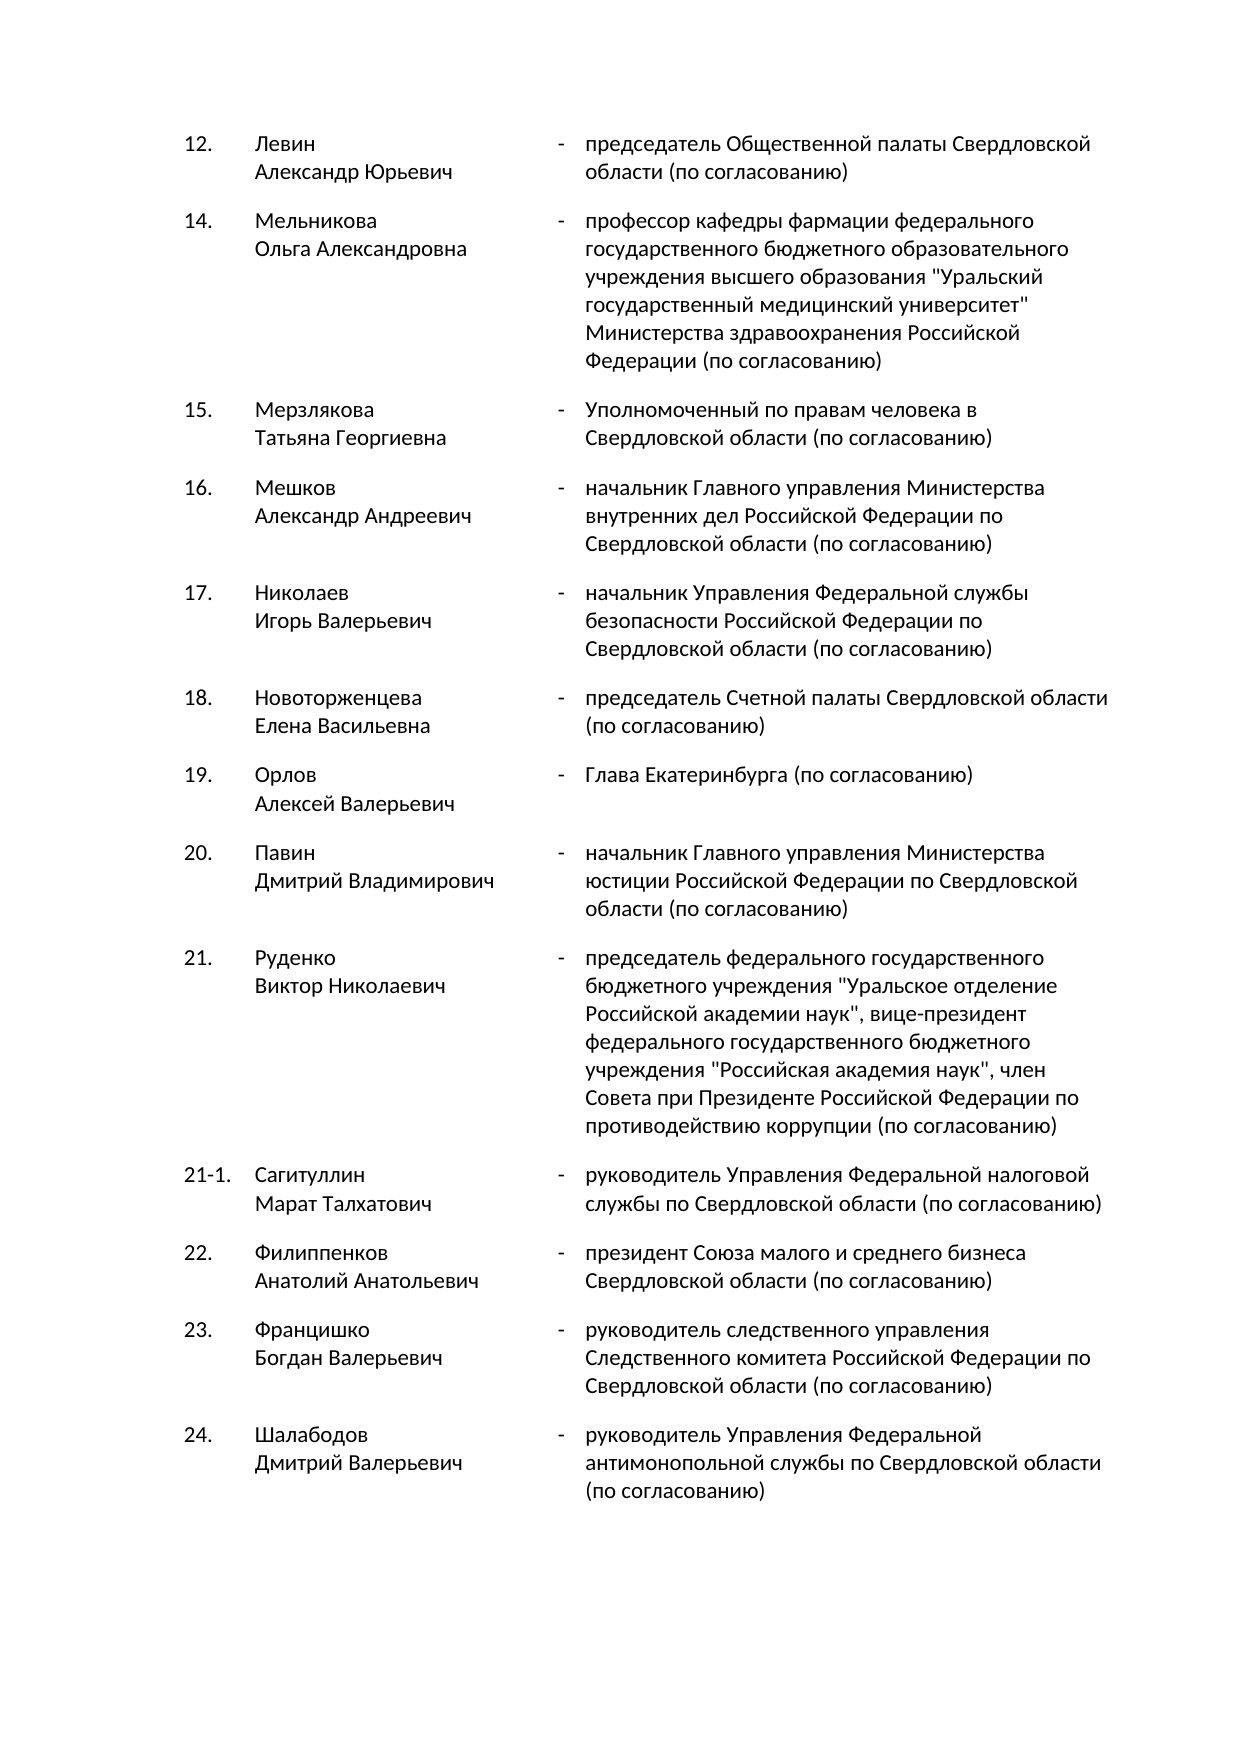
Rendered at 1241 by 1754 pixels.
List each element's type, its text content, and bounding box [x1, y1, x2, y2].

table_cell Сагитуллин Марат Талхатович [248, 1150, 543, 1227]
table_cell Глава Екатеринбурга (по согласованию) [579, 750, 1122, 827]
table_cell 16. [177, 462, 248, 567]
table_cell руководитель следственного управления Следственного комитета Российской Федерации по Свердловской области (по согласованию) [579, 1305, 1122, 1410]
table_cell Орлов Алексей Валерьевич [248, 750, 543, 827]
table_cell 22. [177, 1227, 248, 1304]
table_cell - [543, 750, 579, 827]
table_cell Левин Александр Юрьевич [248, 118, 543, 195]
table_cell - [543, 827, 579, 933]
table_cell Филиппенков Анатолий Анатольевич [248, 1227, 543, 1304]
table_cell 23. [177, 1305, 248, 1410]
table_cell председатель Счетной палаты Свердловской области (по согласованию) [579, 673, 1122, 750]
table_cell 12. [177, 118, 248, 195]
table_cell 15. [177, 385, 248, 462]
table_cell - [543, 1305, 579, 1410]
table_cell Мешков Александр Андреевич [248, 462, 543, 567]
table_cell руководитель Управления Федеральной антимонопольной службы по Свердловской области (по согласованию) [579, 1410, 1122, 1515]
table_cell Николаев Игорь Валерьевич [248, 568, 543, 673]
table_cell 21. [177, 933, 248, 1150]
table_cell 18. [177, 673, 248, 750]
table_cell - [543, 118, 579, 195]
table_cell 20. [177, 827, 248, 933]
table_cell Шалабодов Дмитрий Валерьевич [248, 1410, 543, 1515]
table_cell - [543, 673, 579, 750]
table_cell 24. [177, 1410, 248, 1515]
table_cell президент Союза малого и среднего бизнеса Свердловской области (по согласованию) [579, 1227, 1122, 1304]
table_cell начальник Управления Федеральной службы безопасности Российской Федерации по Свердловской области (по согласованию) [579, 568, 1122, 673]
table_cell - [543, 1150, 579, 1227]
table_cell председатель Общественной палаты Свердловской области (по согласованию) [579, 118, 1122, 195]
table_cell начальник Главного управления Министерства внутренних дел Российской Федерации по Свердловской области (по согласованию) [579, 462, 1122, 567]
table_cell 19. [177, 750, 248, 827]
table_cell - [543, 568, 579, 673]
table_cell - [543, 1227, 579, 1304]
table_cell - [543, 195, 579, 385]
table_cell - [543, 1410, 579, 1515]
table_cell председатель федерального государственного бюджетного учреждения "Уральское отделение Российской академии наук", вице-президент федерального государственного бюджетного учреждения "Российская академия наук", член Совета при Президенте Российской Федерации по противодействию коррупции (по согласованию) [579, 933, 1122, 1150]
table_cell Францишко Богдан Валерьевич [248, 1305, 543, 1410]
table_cell - [543, 385, 579, 462]
table_cell Мельникова Ольга Александровна [248, 195, 543, 385]
table_cell Мерзлякова Татьяна Георгиевна [248, 385, 543, 462]
table_cell Уполномоченный по правам человека в Свердловской области (по согласованию) [579, 385, 1122, 462]
table_cell профессор кафедры фармации федерального государственного бюджетного образовательного учреждения высшего образования "Уральский государственный медицинский университет" Министерства здравоохранения Российской Федерации (по согласованию) [579, 195, 1122, 385]
table_cell 21-1. [177, 1150, 248, 1227]
table_cell 17. [177, 568, 248, 673]
table_cell Новоторженцева Елена Васильевна [248, 673, 543, 750]
table_cell - [543, 933, 579, 1150]
table_cell 14. [177, 195, 248, 385]
table_cell руководитель Управления Федеральной налоговой службы по Свердловской области (по согласованию) [579, 1150, 1122, 1227]
table_cell Руденко Виктор Николаевич [248, 933, 543, 1150]
table_cell - [543, 462, 579, 567]
table_cell начальник Главного управления Министерства юстиции Российской Федерации по Свердловской области (по согласованию) [579, 827, 1122, 933]
table_cell Павин Дмитрий Владимирович [248, 827, 543, 933]
